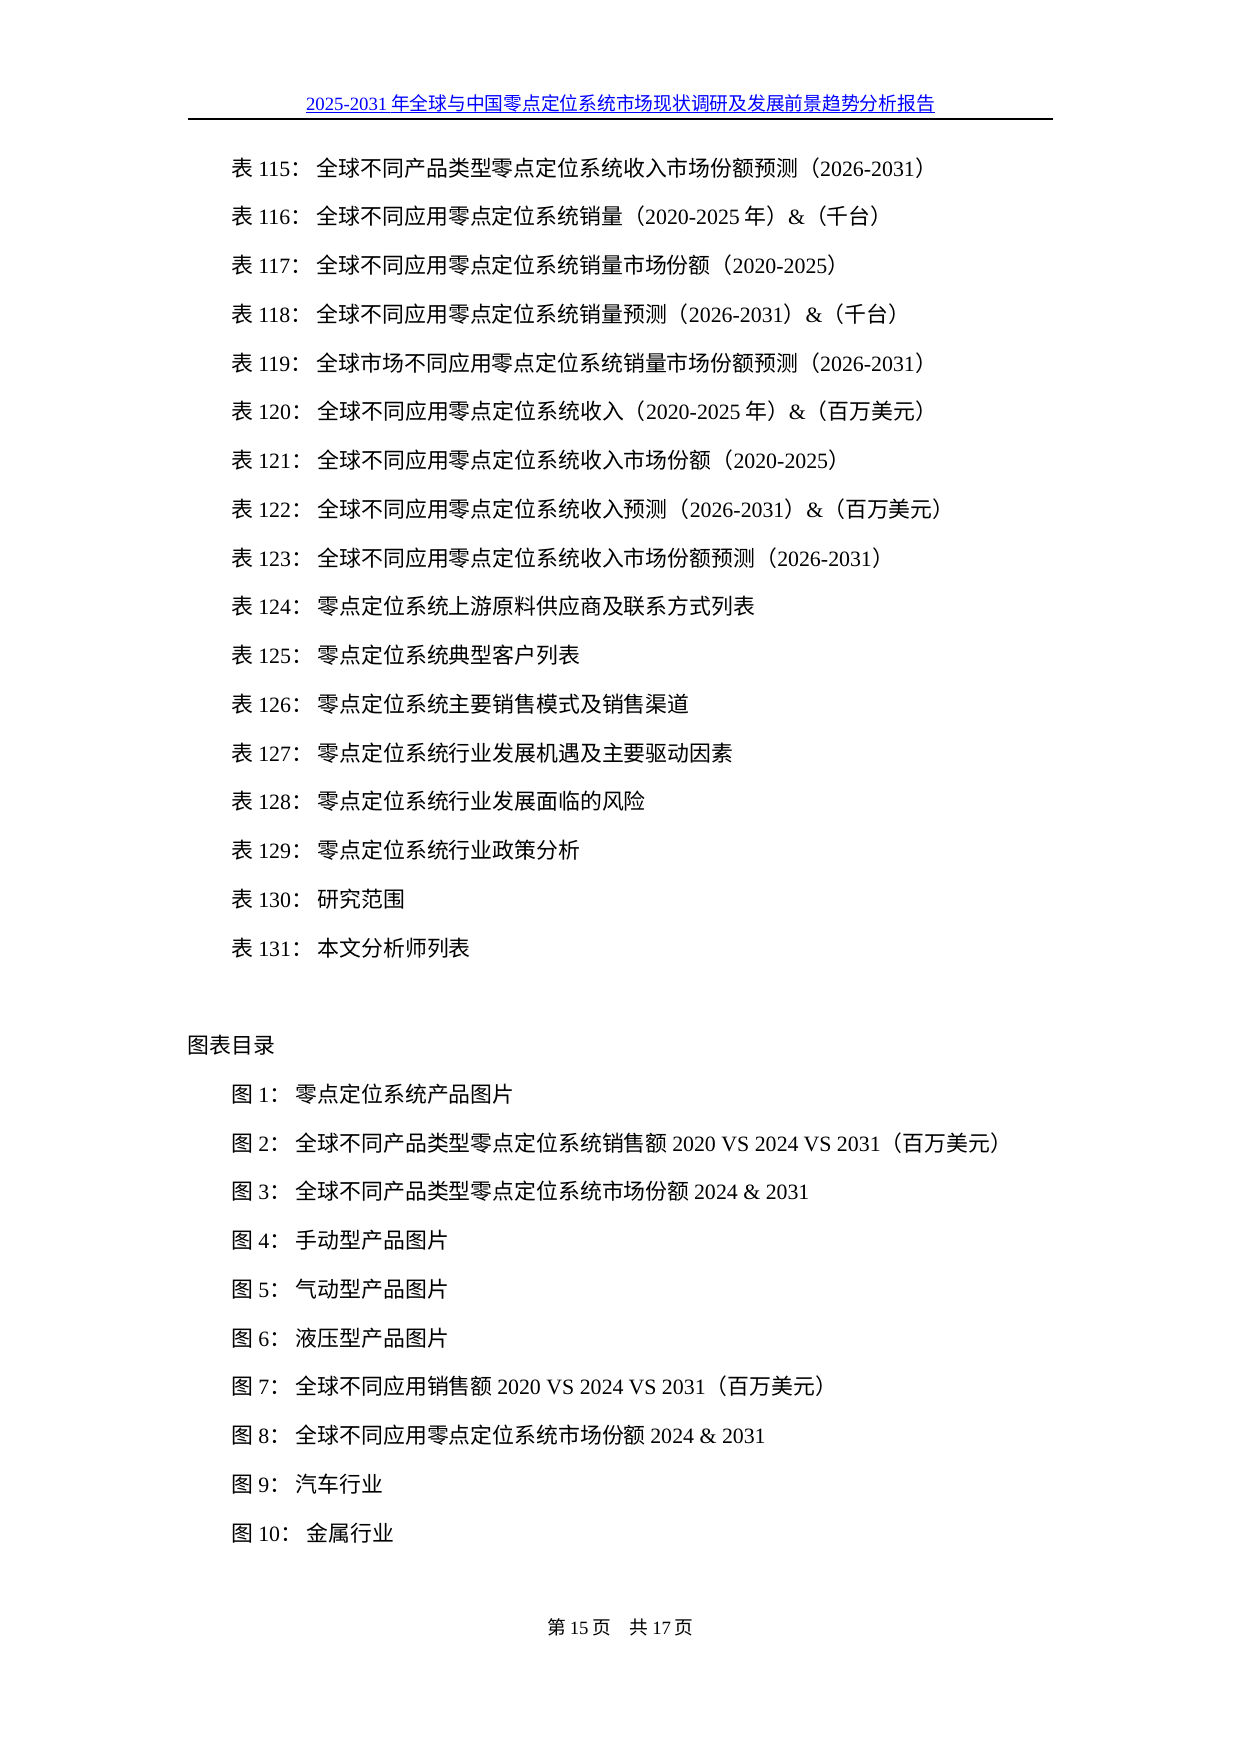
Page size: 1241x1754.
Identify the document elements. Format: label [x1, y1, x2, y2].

text [187, 150, 1053, 1548]
